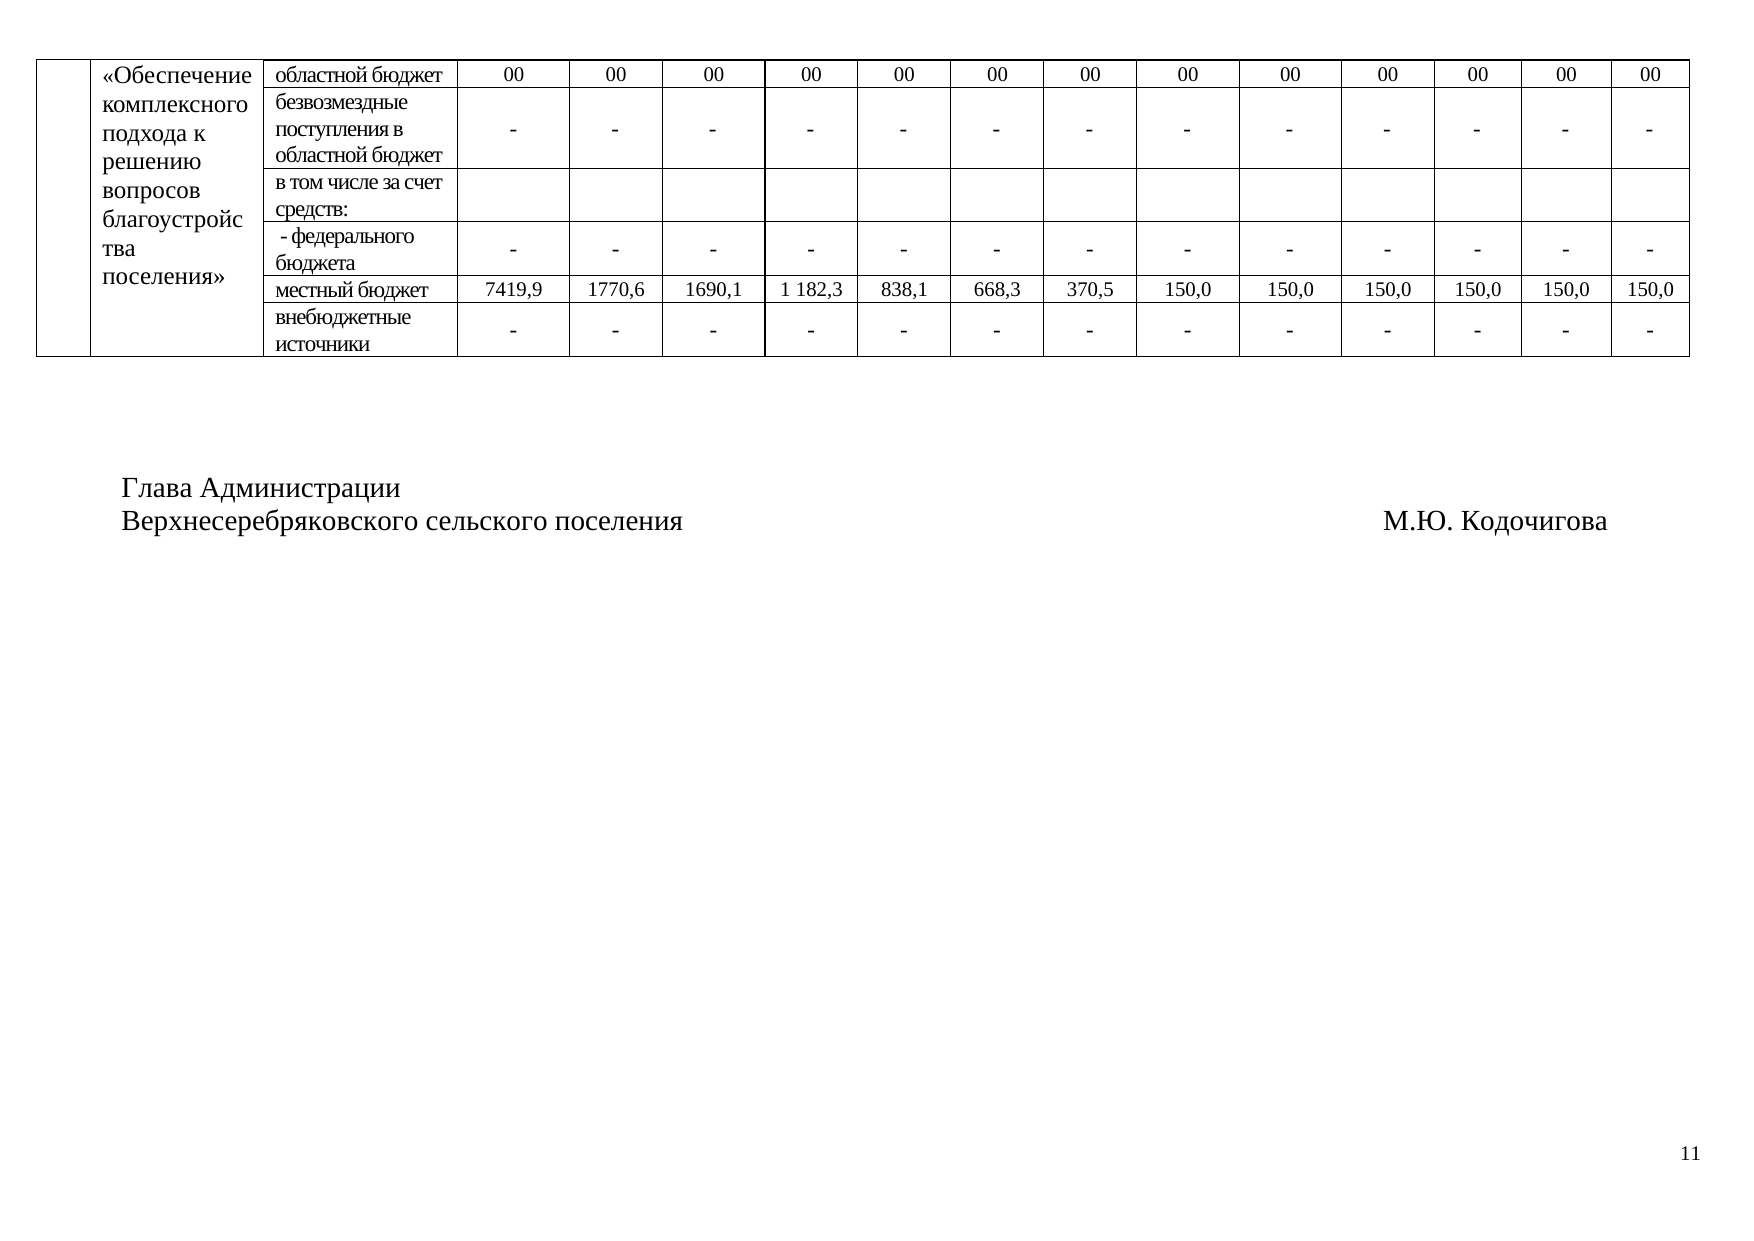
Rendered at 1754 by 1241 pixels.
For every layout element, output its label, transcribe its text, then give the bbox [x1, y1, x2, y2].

table_cell [766, 169, 857, 221]
table_cell - [766, 222, 857, 275]
table_cell 00 [1240, 61, 1341, 87]
table_cell - [570, 303, 662, 356]
table_cell - [1044, 88, 1136, 167]
table_cell - [1044, 222, 1136, 275]
table_cell 1770,6 [570, 276, 662, 302]
table_cell 370,5 [1044, 276, 1136, 302]
table_cell [951, 169, 1043, 221]
table_cell - [858, 88, 950, 167]
table_cell - [458, 88, 569, 167]
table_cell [91, 60, 263, 356]
table_cell [1044, 169, 1136, 221]
table_cell - федерального бюджета [264, 222, 457, 275]
table_cell 838,1 [858, 276, 950, 302]
table_cell [570, 169, 662, 221]
table_cell 00 [766, 61, 857, 87]
table_cell - [663, 222, 764, 275]
table_cell - [458, 303, 569, 356]
table_cell в том числе за счет средств: [264, 169, 457, 221]
table_cell безвозмездные поступления в областной бюджет [264, 88, 457, 167]
table_cell - [570, 222, 662, 275]
table_cell 668,3 [951, 276, 1043, 302]
table_cell - [1612, 222, 1689, 275]
table_cell [458, 169, 569, 221]
table_cell - [1612, 303, 1689, 356]
table_cell - [1435, 222, 1521, 275]
table_cell [1137, 169, 1239, 221]
table_cell 1 182,3 [766, 276, 857, 302]
table_cell 00 [951, 61, 1043, 87]
table_cell 150,0 [1522, 276, 1611, 302]
table_cell [1522, 169, 1611, 221]
table_cell - [1342, 303, 1434, 356]
table_cell - [951, 303, 1043, 356]
table_cell 150,0 [1435, 276, 1521, 302]
table_cell 00 [458, 61, 569, 87]
table_cell - [1044, 303, 1136, 356]
table_cell - [951, 88, 1043, 167]
table_cell - [1240, 222, 1341, 275]
table_cell - [1342, 88, 1434, 167]
table_cell 00 [1044, 61, 1136, 87]
table_cell 3. [37, 60, 90, 356]
table_cell - [1240, 88, 1341, 167]
table_cell 7419,9 [458, 276, 569, 302]
table_cell - [458, 222, 569, 275]
table_cell - [951, 222, 1043, 275]
table_cell - [1522, 303, 1611, 356]
table_cell 00 [1342, 61, 1434, 87]
table_cell - [858, 222, 950, 275]
table_cell 00 [858, 61, 950, 87]
text Верхнесеребряковского сельского поселения М.Ю. Кодочигова [47, 503, 1701, 537]
table_cell - [1240, 303, 1341, 356]
table_cell - [663, 303, 764, 356]
table_cell [1240, 169, 1341, 221]
table_cell - [766, 88, 857, 167]
table_cell - [1435, 303, 1521, 356]
table_cell - [1137, 222, 1239, 275]
table_cell 00 [1612, 61, 1689, 87]
table_cell 150,0 [1240, 276, 1341, 302]
text Глава Администрации [47, 470, 1701, 503]
table_cell 150,0 [1137, 276, 1239, 302]
table_cell - [570, 88, 662, 167]
table_cell - [1137, 88, 1239, 167]
table_cell - [1522, 88, 1611, 167]
table_cell - [1342, 222, 1434, 275]
table_cell - [858, 303, 950, 356]
table_cell внебюджетные источники [264, 303, 457, 356]
table_cell 00 [663, 61, 764, 87]
table_cell 00 [1522, 61, 1611, 87]
table_cell 00 [1137, 61, 1239, 87]
table_cell [1342, 169, 1434, 221]
table_cell 00 [1435, 61, 1521, 87]
table_cell 150,0 [1612, 276, 1689, 302]
table_cell - [766, 303, 857, 356]
table_cell - [663, 88, 764, 167]
table_cell местный бюджет [264, 276, 457, 302]
table_cell - [1137, 303, 1239, 356]
table_cell - [1612, 88, 1689, 167]
table_cell [1612, 169, 1689, 221]
table_cell - [1522, 222, 1611, 275]
table_cell 1690,1 [663, 276, 764, 302]
table_cell 00 [570, 61, 662, 87]
table_cell [1435, 169, 1521, 221]
table_cell областной бюджет [264, 61, 457, 87]
table_cell 150,0 [1342, 276, 1434, 302]
table_cell [663, 169, 764, 221]
table_cell - [1435, 88, 1521, 167]
table_cell [858, 169, 950, 221]
